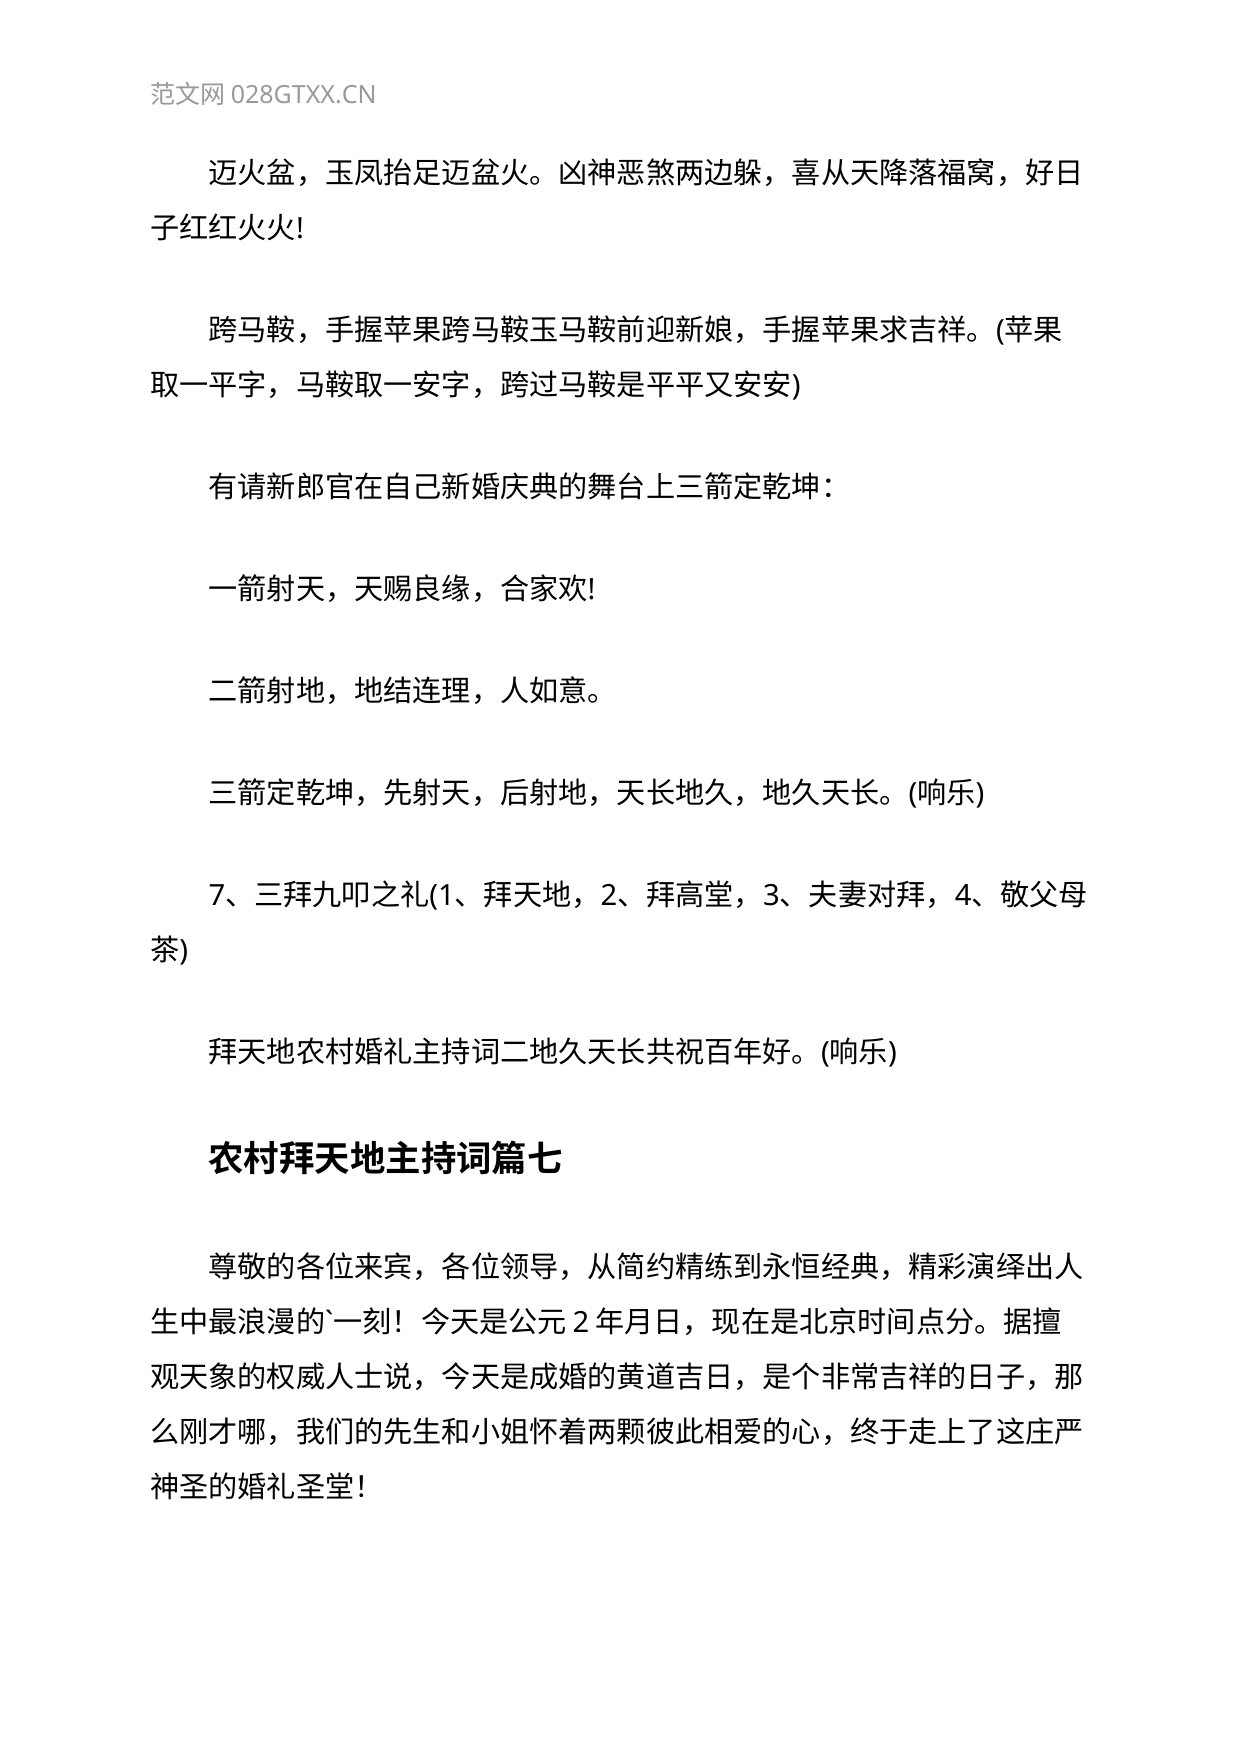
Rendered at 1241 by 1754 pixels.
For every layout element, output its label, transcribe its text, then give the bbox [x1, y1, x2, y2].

text 跨马鞍，手握苹果跨马鞍玉马鞍前迎新娘，手握苹果求吉祥。(苹果取一平字，马鞍取一安字，跨过马鞍是平平又安安) [150, 307, 1090, 404]
text 三箭定乾坤，先射天，后射地，天长地久，地久天长。(响乐) [150, 769, 1090, 812]
text 农村拜天地主持词篇七 [150, 1130, 1090, 1182]
text 二箭射地，地结连理，人如意。 [150, 668, 1090, 710]
text 拜天地农村婚礼主持词二地久天长共祝百年好。(响乐) [150, 1028, 1090, 1071]
text 一箭射天，天赐良缘，合家欢! [150, 566, 1090, 608]
text 有请新郎官在自己新婚庆典的舞台上三箭定乾坤： [150, 464, 1090, 506]
text 迈火盆，玉凤抬足迈盆火。凶神恶煞两边躲，喜从天降落福窝，好日子红红火火! [150, 150, 1090, 247]
text 7、三拜九叩之礼(1、拜天地，2、拜高堂，3、夫妻对拜，4、敬父母茶) [150, 871, 1090, 969]
text 尊敬的各位来宾，各位领导，从简约精练到永恒经典，精彩演绎出人生中最浪漫的`一刻！今天是公元2年月日，现在是北京时间点分。据擅观天象的权威人士说，今天是成婚的黄道吉日，是个非常吉祥的日子，那么刚才哪，我们的先生和小姐怀着两颗彼此相爱的心，终于走上了这庄严神圣的婚礼圣堂！ [150, 1244, 1090, 1506]
